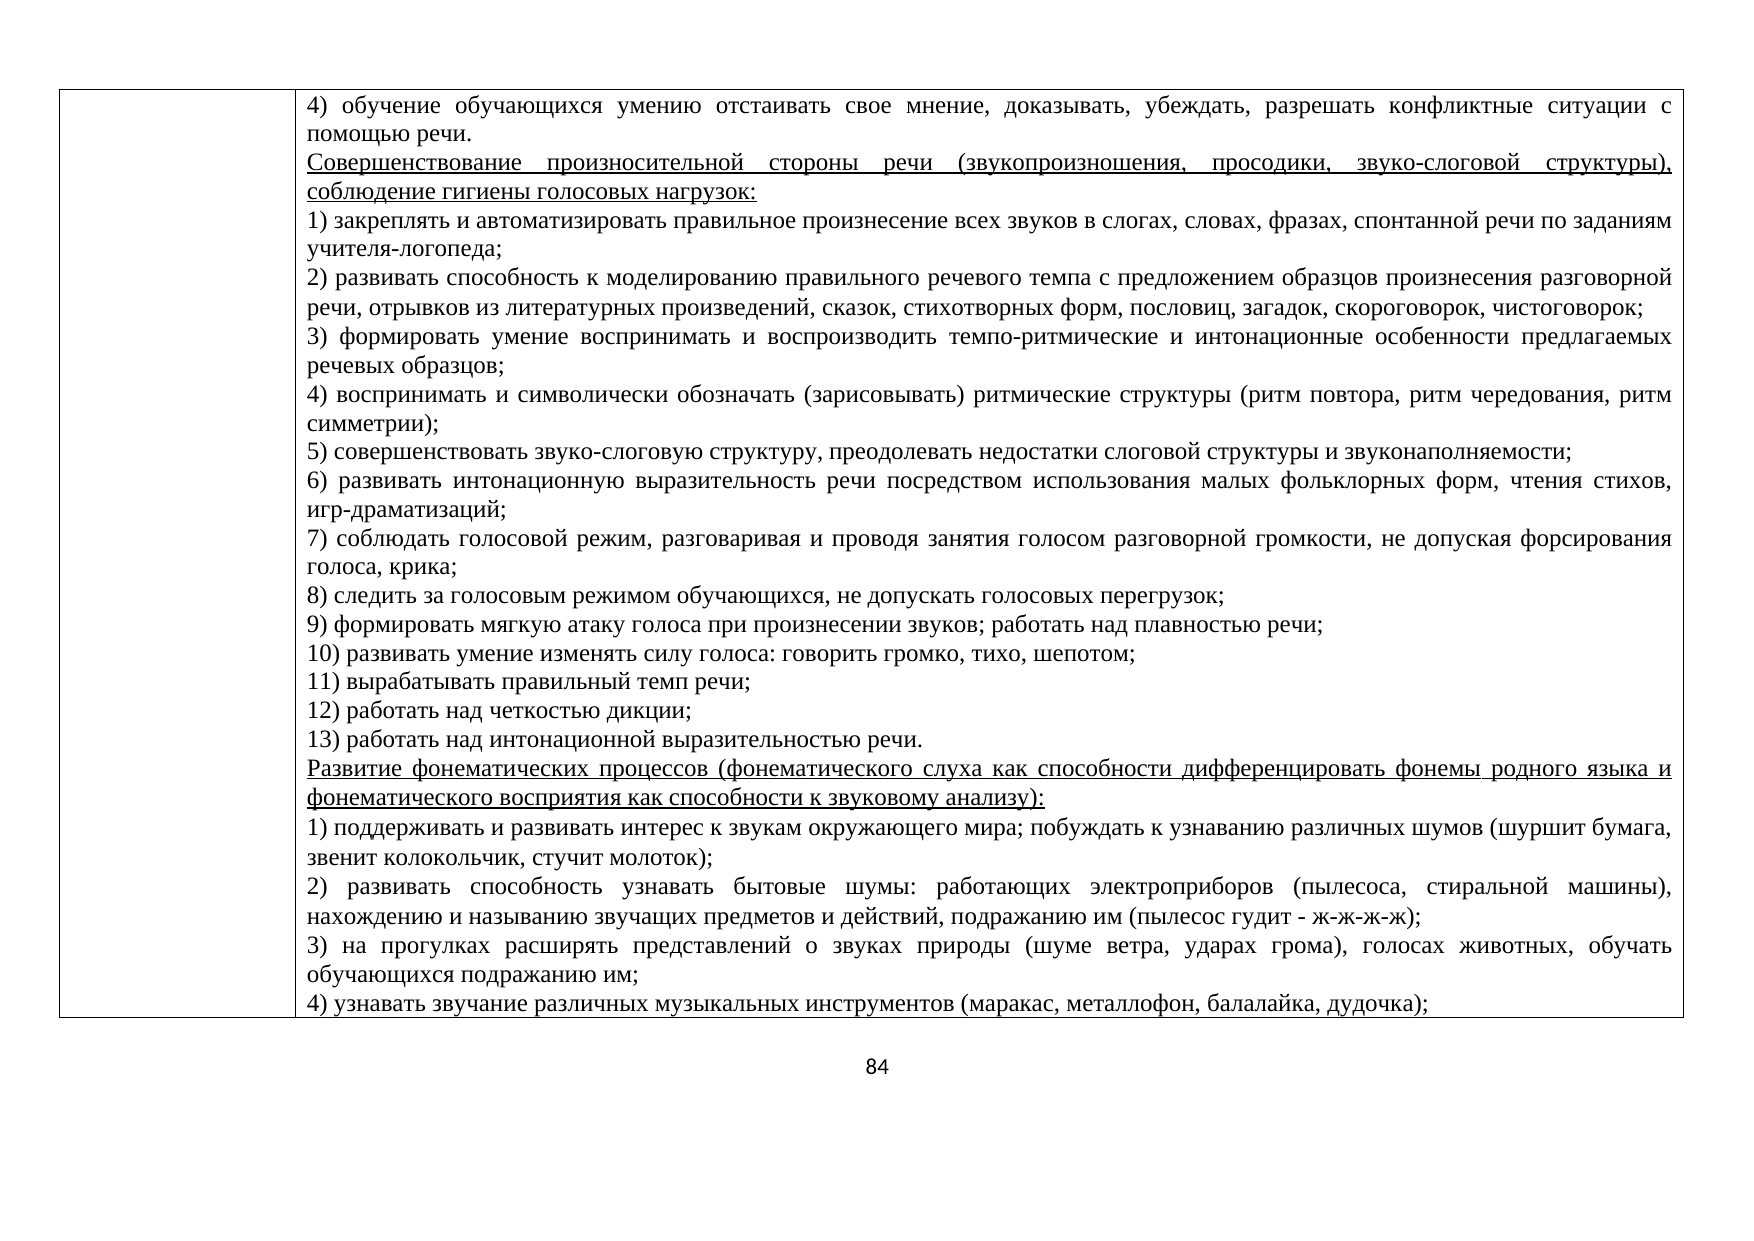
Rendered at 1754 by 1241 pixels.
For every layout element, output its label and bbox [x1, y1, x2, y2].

table_cell [296, 90, 1683, 1017]
table_cell [60, 90, 295, 1017]
